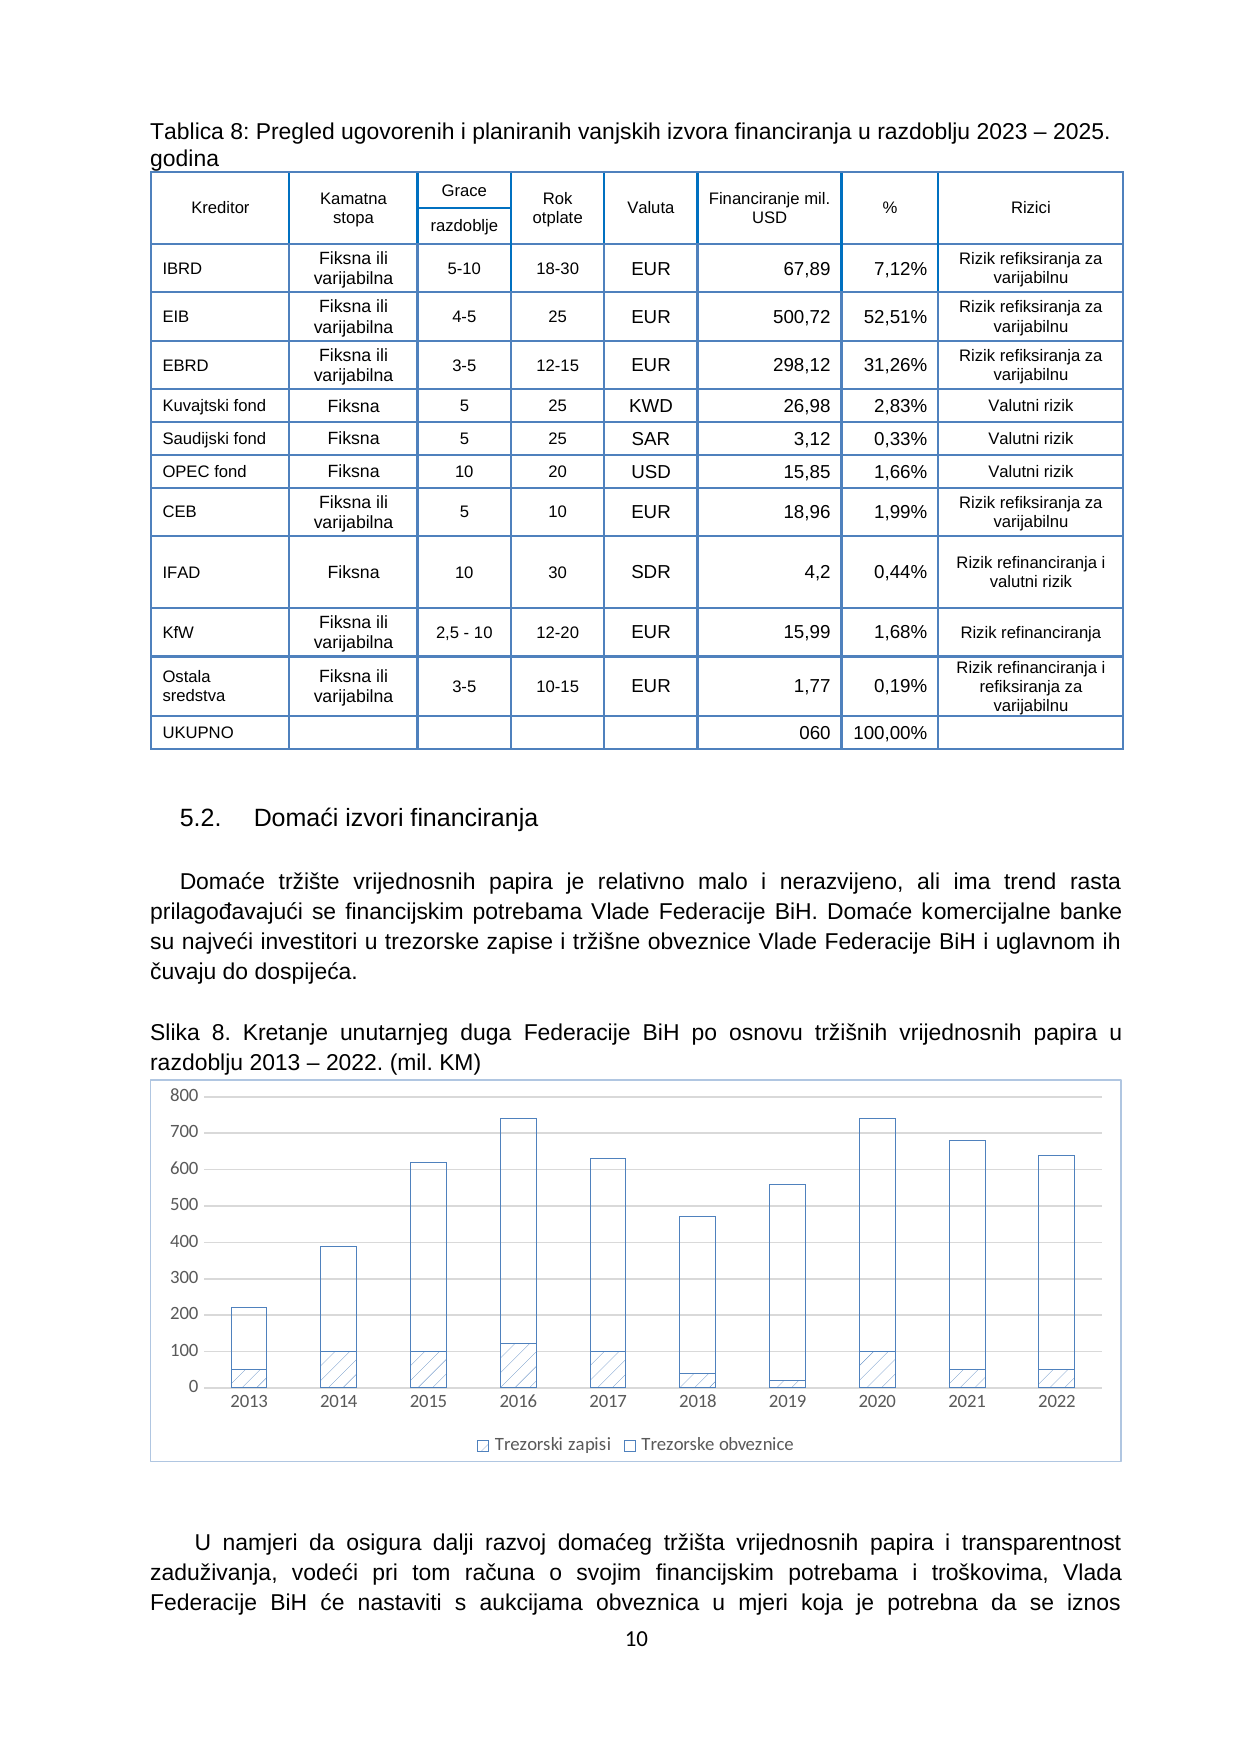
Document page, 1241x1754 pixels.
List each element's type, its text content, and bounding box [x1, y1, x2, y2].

table_cell Fiksna ili varijabilna [290, 245, 416, 291]
table_cell 0,44% [843, 537, 937, 607]
table_cell KWD [605, 390, 696, 421]
table_cell 1,99% [843, 489, 937, 535]
table_cell 31,26% [843, 342, 937, 388]
table_cell 5 [419, 390, 510, 421]
table_cell 3-5 [419, 658, 510, 715]
table_header Valuta [605, 173, 696, 243]
table_cell SAR [605, 423, 696, 454]
table_cell EUR [605, 609, 696, 655]
table_cell 1,66% [843, 456, 937, 487]
table_cell Kuvajtski fond [152, 390, 288, 421]
table_cell Rizik refiksiranja za varijabilnu [939, 293, 1122, 340]
table_cell 20 [512, 456, 603, 487]
table_cell 4-5 [419, 293, 510, 340]
table_cell USD [605, 456, 696, 487]
table_cell 2,5 - 10 [419, 609, 510, 655]
table_cell Rizik refiksiranja za varijabilnu [939, 342, 1122, 388]
table_cell Fiksna ili varijabilna [290, 293, 416, 340]
table_cell [939, 717, 1122, 748]
table_cell 5-10 [419, 245, 510, 291]
table_cell Fiksna [290, 456, 416, 487]
table_cell Rizik refinanciranja i valutni rizik [939, 537, 1122, 607]
table_cell EIB [152, 293, 288, 340]
table_cell 0,33% [843, 423, 937, 454]
table_cell 1,68% [843, 609, 937, 655]
table_cell EUR [605, 245, 696, 291]
table_cell 25 [512, 423, 603, 454]
table_cell 18-30 [512, 245, 603, 291]
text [150, 1529, 1122, 1616]
table_cell 4,2 [699, 537, 840, 607]
table_cell 26,98 [699, 390, 840, 421]
table_cell EBRD [152, 342, 288, 388]
table_cell Rizik refiksiranja za varijabilnu [939, 489, 1122, 535]
table_cell EUR [605, 658, 696, 715]
table_cell EUR [605, 293, 696, 340]
table_cell 12-20 [512, 609, 603, 655]
table_cell Fiksna ili varijabilna [290, 342, 416, 388]
table_header Grace [419, 173, 510, 207]
table_cell 3,12 [699, 423, 840, 454]
table_cell 3-5 [419, 342, 510, 388]
table_cell Fiksna ili varijabilna [290, 658, 416, 715]
table_cell EUR [605, 489, 696, 535]
table_cell 52,51% [843, 293, 937, 340]
table_cell 5 [419, 489, 510, 535]
table_header % [843, 173, 937, 243]
table_cell [605, 717, 696, 748]
table_cell Rizik refinanciranja [939, 609, 1122, 655]
table_cell Fiksna ili varijabilna [290, 609, 416, 655]
table_cell 10 [419, 537, 510, 607]
table_cell Valutni rizik [939, 390, 1122, 421]
table_cell Valutni rizik [939, 456, 1122, 487]
table_cell [419, 717, 510, 748]
table_cell 30 [512, 537, 603, 607]
table_cell 2,83% [843, 390, 937, 421]
subtitle Domaći izvori financiranja [179, 802, 1122, 831]
table_header Rizici [939, 173, 1122, 243]
table_cell KfW [152, 609, 288, 655]
table_header Financiranje mil. USD [699, 173, 840, 243]
table_cell 15,85 [699, 456, 840, 487]
table_cell 25 [512, 293, 603, 340]
table_cell Rizik refiksiranja za varijabilnu [939, 245, 1122, 291]
table_cell IBRD [152, 245, 288, 291]
table_header Kamatna stopa [290, 173, 416, 243]
table_cell razdoblje [419, 209, 510, 243]
table_cell Fiksna ili varijabilna [290, 489, 416, 535]
table_header Kreditor [152, 173, 288, 243]
text Tablica 8: Pregled ugovorenih i planiranih vanjskih izvora financiranja u razdoblju 2023 – 2025. godina [150, 118, 1122, 171]
table_cell 67,89 [699, 245, 840, 291]
table_cell 100,00% [843, 717, 937, 748]
text Domaće tržište vrijednosnih papira je relativno malo i nerazvijeno, ali ima trend rasta prilagođavajući se financijskim potrebama Vlade Federacije BiH. Domaće komercijalne banke su najveći investitori u trezorske zapise i tržišne obveznice Vlade Federacije BiH i uglavnom ih čuvaju do dospijeća. [150, 868, 1122, 985]
table_cell 953.60 [699, 717, 840, 748]
table_cell Fiksna [290, 537, 416, 607]
table_cell 1,77 [699, 658, 840, 715]
table_cell 10-15 [512, 658, 603, 715]
table_cell Ostala sredstva [152, 658, 288, 715]
table_cell [512, 717, 603, 748]
table_cell Valutni rizik [939, 423, 1122, 454]
table_cell UKUPNO [152, 717, 288, 748]
table_cell 5 [419, 423, 510, 454]
table_cell 15,99 [699, 609, 840, 655]
table_cell EUR [605, 342, 696, 388]
table_cell IFAD [152, 537, 288, 607]
table_cell Saudijski fond [152, 423, 288, 454]
table_cell 10 [512, 489, 603, 535]
table_cell 7,12% [843, 245, 937, 291]
table_cell Fiksna [290, 423, 416, 454]
table_cell CEB [152, 489, 288, 535]
table_cell 500,72 [699, 293, 840, 340]
table_cell 0,19% [843, 658, 937, 715]
table_cell OPEC fond [152, 456, 288, 487]
table_cell 18,96 [699, 489, 840, 535]
table_cell 10 [419, 456, 510, 487]
table_cell SDR [605, 537, 696, 607]
text Slika 8. Kretanje unutarnjeg duga Federacije BiH po osnovu tržišnih vrijednosnih papira u razdoblju 2013 – 2022. (mil. KM) [150, 1019, 1122, 1075]
table_cell [290, 717, 416, 748]
table_cell 12-15 [512, 342, 603, 388]
table_cell 298,12 [699, 342, 840, 388]
table_cell 25 [512, 390, 603, 421]
table_header Rok otplate [512, 173, 603, 243]
table_cell Rizik refinanciranja i refiksiranja za varijabilnu [939, 658, 1122, 715]
table_cell Fiksna [290, 390, 416, 421]
